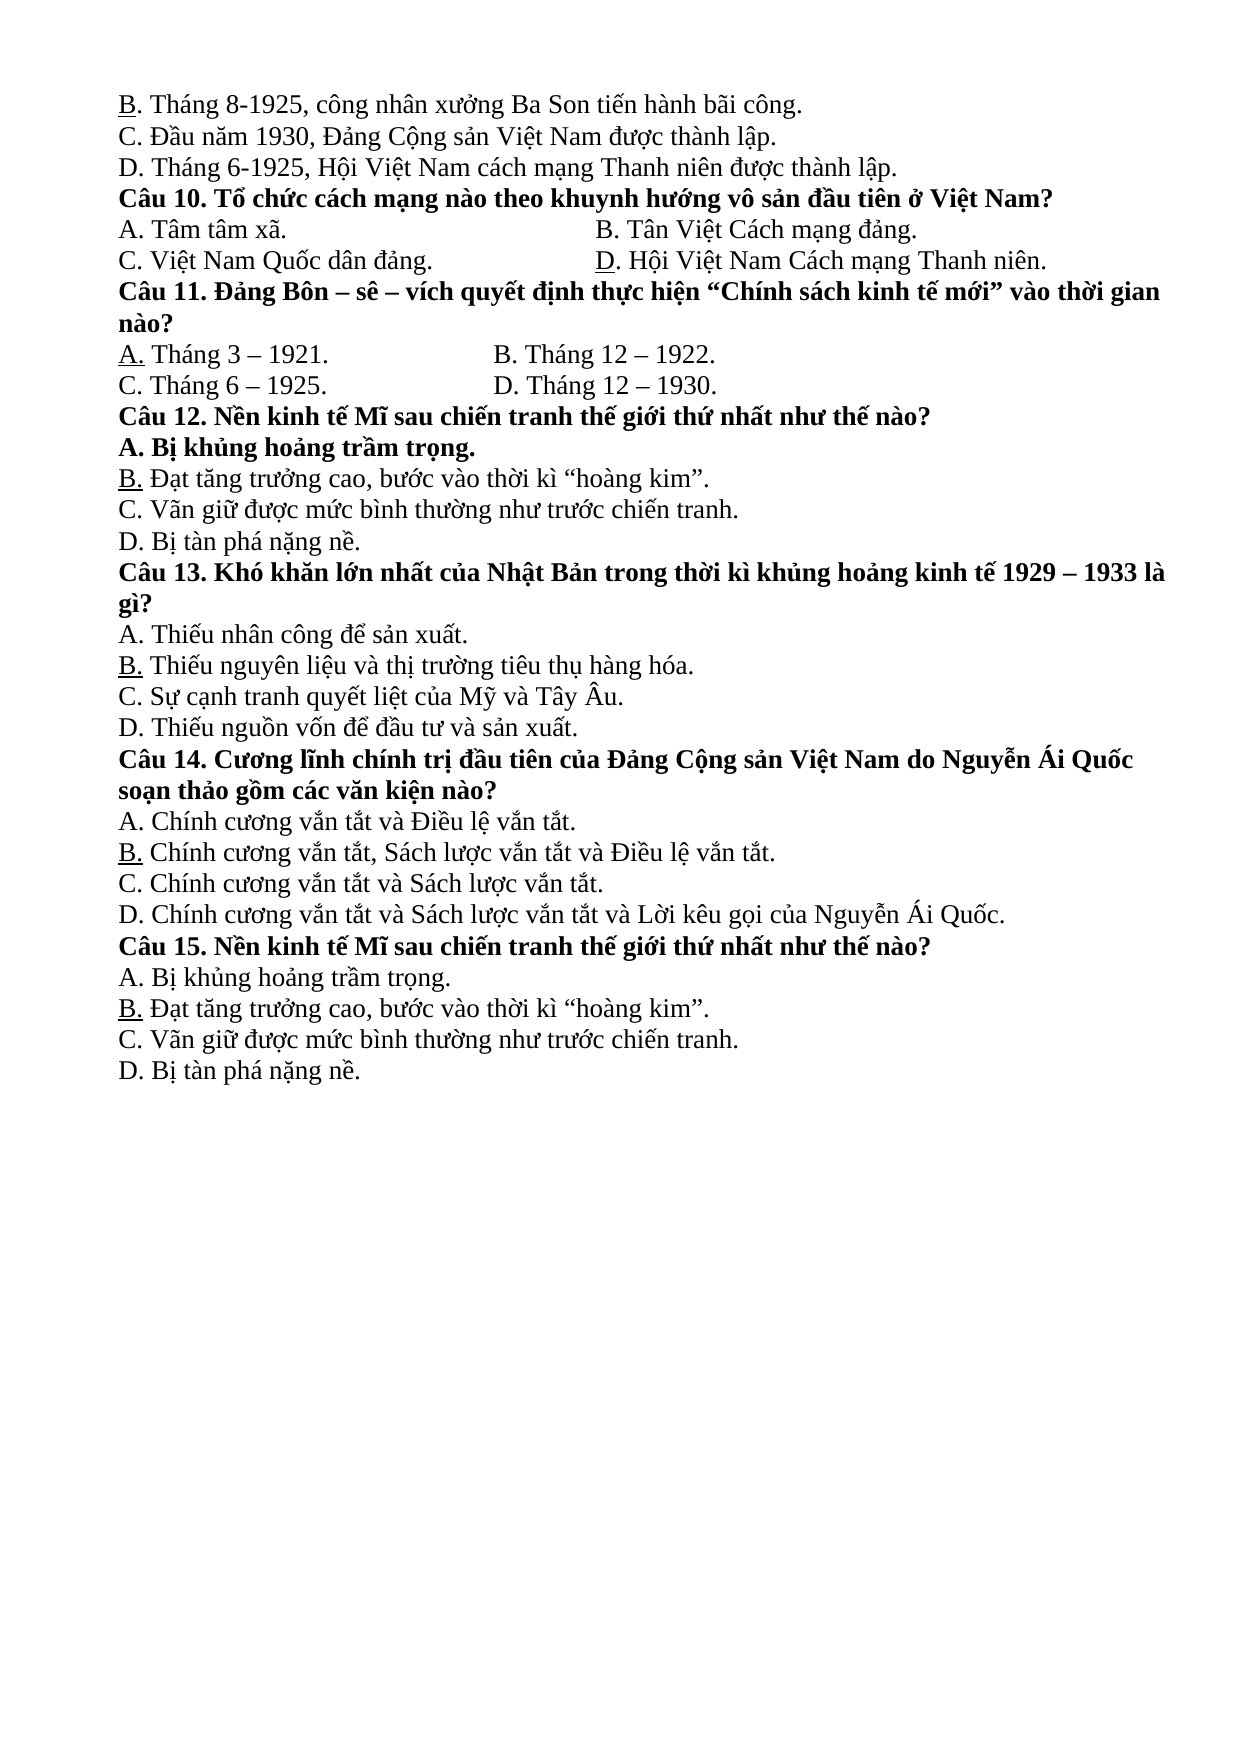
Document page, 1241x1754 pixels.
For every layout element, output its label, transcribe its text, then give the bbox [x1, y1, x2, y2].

text C. Chính cương vắn tắt và Sách lược vắn tắt. [118, 867, 1189, 898]
text C. Đầu năm 1930, Đảng Cộng sản Việt Nam được thành lập. [118, 120, 1189, 151]
text D. Thiếu nguồn vốn để đầu tư và sản xuất. [118, 712, 1189, 743]
text D. Bị tàn phá nặng nề. [118, 1054, 1189, 1085]
text Câu 14. Cương lĩnh chính trị đầu tiên của Đảng Cộng sản Việt Nam do Nguyễn Ái Quốc soạn thảo gồm các văn kiện nào? [118, 743, 1189, 805]
text A. Bị khủng hoảng trầm trọng. [118, 961, 1189, 992]
text B. Thiếu nguyên liệu và thị trường tiêu thụ hàng hóa. [118, 649, 1189, 680]
text B. Đạt tăng trưởng cao, bước vào thời kì “hoàng kim”. [118, 992, 1189, 1023]
text Câu 11. Đảng Bôn – sê – vích quyết định thực hiện “Chính sách kinh tế mới” vào thời gian nào? [118, 276, 1189, 338]
text Câu 15. Nền kinh tế Mĩ sau chiến tranh thế giới thứ nhất như thế nào? [118, 929, 1189, 961]
text A. Chính cương vắn tắt và Điều lệ vắn tắt. [118, 805, 1189, 836]
text C. Việt Nam Quốc dân đảng. D. Hội Việt Nam Cách mạng Thanh niên. [118, 244, 1189, 276]
text Câu 13. Khó khăn lớn nhất của Nhật Bản trong thời kì khủng hoảng kinh tế 1929 – 1933 là gì? [118, 556, 1189, 618]
text D. Tháng 6-1925, Hội Việt Nam cách mạng Thanh niên được thành lập. [118, 151, 1189, 182]
text B. Đạt tăng trưởng cao, bước vào thời kì “hoàng kim”. [118, 462, 1189, 493]
text D. Bị tàn phá nặng nề. [118, 525, 1189, 556]
text C. Vãn giữ được mức bình thường như trước chiến tranh. [118, 493, 1189, 525]
text D. Chính cương vắn tắt và Sách lược vắn tắt và Lời kêu gọi của Nguyễn Ái Quốc. [118, 898, 1189, 929]
text A. Tâm tâm xã. B. Tân Việt Cách mạng đảng. [118, 213, 1189, 244]
text A. Thiếu nhân công để sản xuất. [118, 618, 1189, 649]
text B. Tháng 8-1925, công nhân xưởng Ba Son tiến hành bãi công. [118, 89, 1189, 120]
text Câu 12. Nền kinh tế Mĩ sau chiến tranh thế giới thứ nhất như thế nào? [118, 400, 1189, 431]
text A. Tháng 3 – 1921. B. Tháng 12 – 1922. [118, 338, 1189, 369]
text Câu 10. Tổ chức cách mạng nào theo khuynh hướng vô sản đầu tiên ở Việt Nam? [118, 182, 1189, 213]
text A. Bị khủng hoảng trầm trọng. [118, 431, 1189, 462]
text B. Chính cương vắn tắt, Sách lược vắn tắt và Điều lệ vắn tắt. [118, 836, 1189, 867]
text C. Sự cạnh tranh quyết liệt của Mỹ và Tây Âu. [118, 680, 1189, 712]
text C. Tháng 6 – 1925. D. Tháng 12 – 1930. [118, 369, 1189, 400]
text C. Vãn giữ được mức bình thường như trước chiến tranh. [118, 1023, 1189, 1054]
